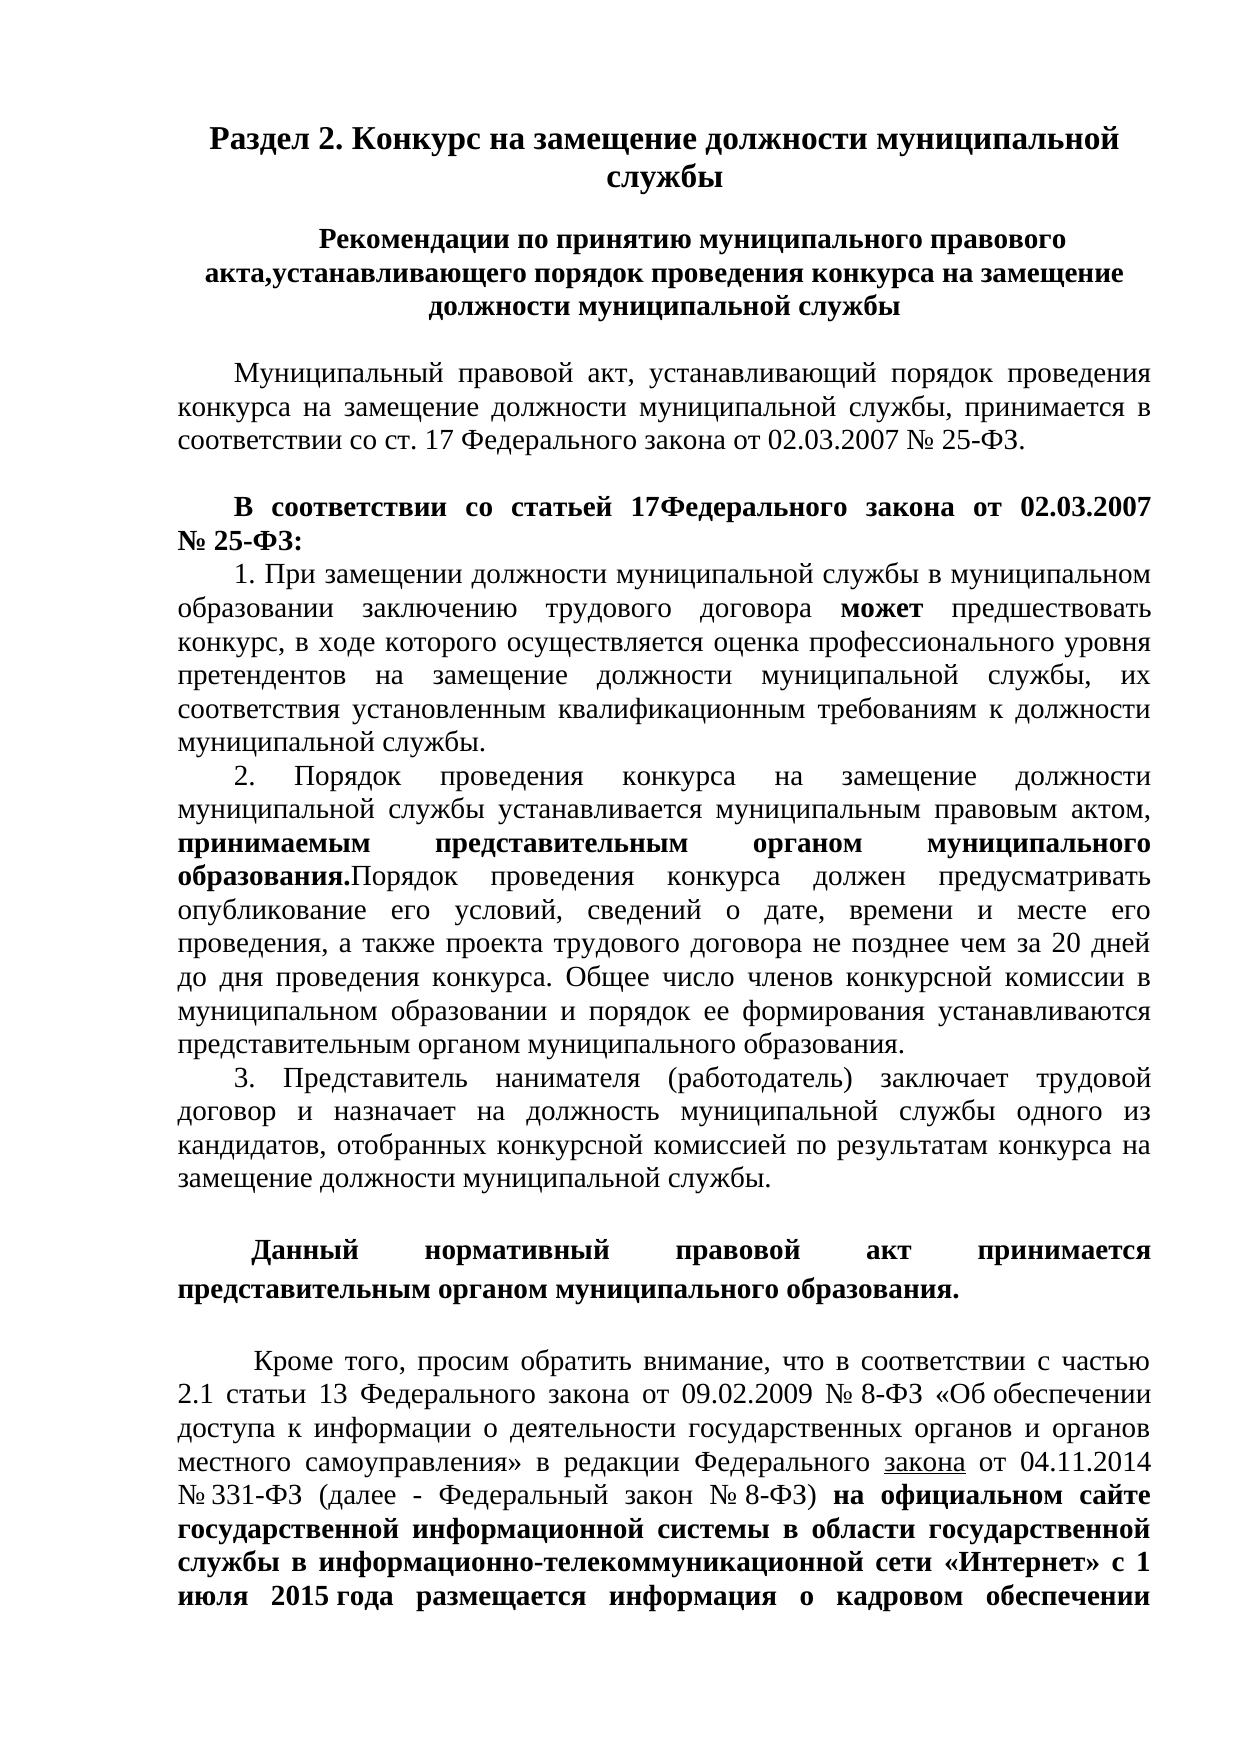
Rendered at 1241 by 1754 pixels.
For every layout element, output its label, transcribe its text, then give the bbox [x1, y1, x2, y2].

text 3. Представитель нанимателя (работодатель) заключает трудовой договор и назначает на должность муниципальной службы одного из кандидатов, отобранных конкурсной комиссией по результатам конкурса на замещение должности муниципальной службы. [177, 1060, 1152, 1194]
text 2. Порядок проведения конкурса на замещение должности муниципальной службы устанавливается муниципальным правовым актом, принимаемым представительным органом муниципального образования.Порядок проведения конкурса должен предусматривать опубликование его условий, сведений о дате, времени и месте его проведения, а также проекта трудового договора не позднее чем за 20 дней до дня проведения конкурса. Общее число членов конкурсной комиссии в муниципальном образовании и порядок ее формирования устанавливаются представительным органом муниципального образования. [177, 758, 1152, 1060]
text 1. При замещении должности муниципальной службы в муниципальном образовании заключению трудового договора может предшествовать конкурс, в ходе которого осуществляется оценка профессионального уровня претендентов на замещение должности муниципальной службы, их соответствия установленным квалификационным требованиям к должности муниципальной службы. [177, 557, 1152, 758]
text Данный нормативный правовой акт принимается представительным органом муниципального образования. [177, 1232, 1152, 1304]
text Рекомендации по принятию муниципального правового акта,устанавливающего порядок проведения конкурса на замещение должности муниципальной службы [177, 221, 1152, 322]
text Раздел 2. Конкурс на замещение должности муниципальной службы [177, 118, 1152, 195]
text В соответствии со статьей 17Федерального закона от 02.03.2007 № 25-ФЗ: [177, 489, 1152, 557]
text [177, 1343, 1151, 1611]
text Муниципальный правовой акт, устанавливающий порядок проведения конкурса на замещение должности муниципальной службы, принимается в соответствии со ст. 17 Федерального закона от 02.03.2007 № 25-ФЗ. [177, 355, 1152, 456]
